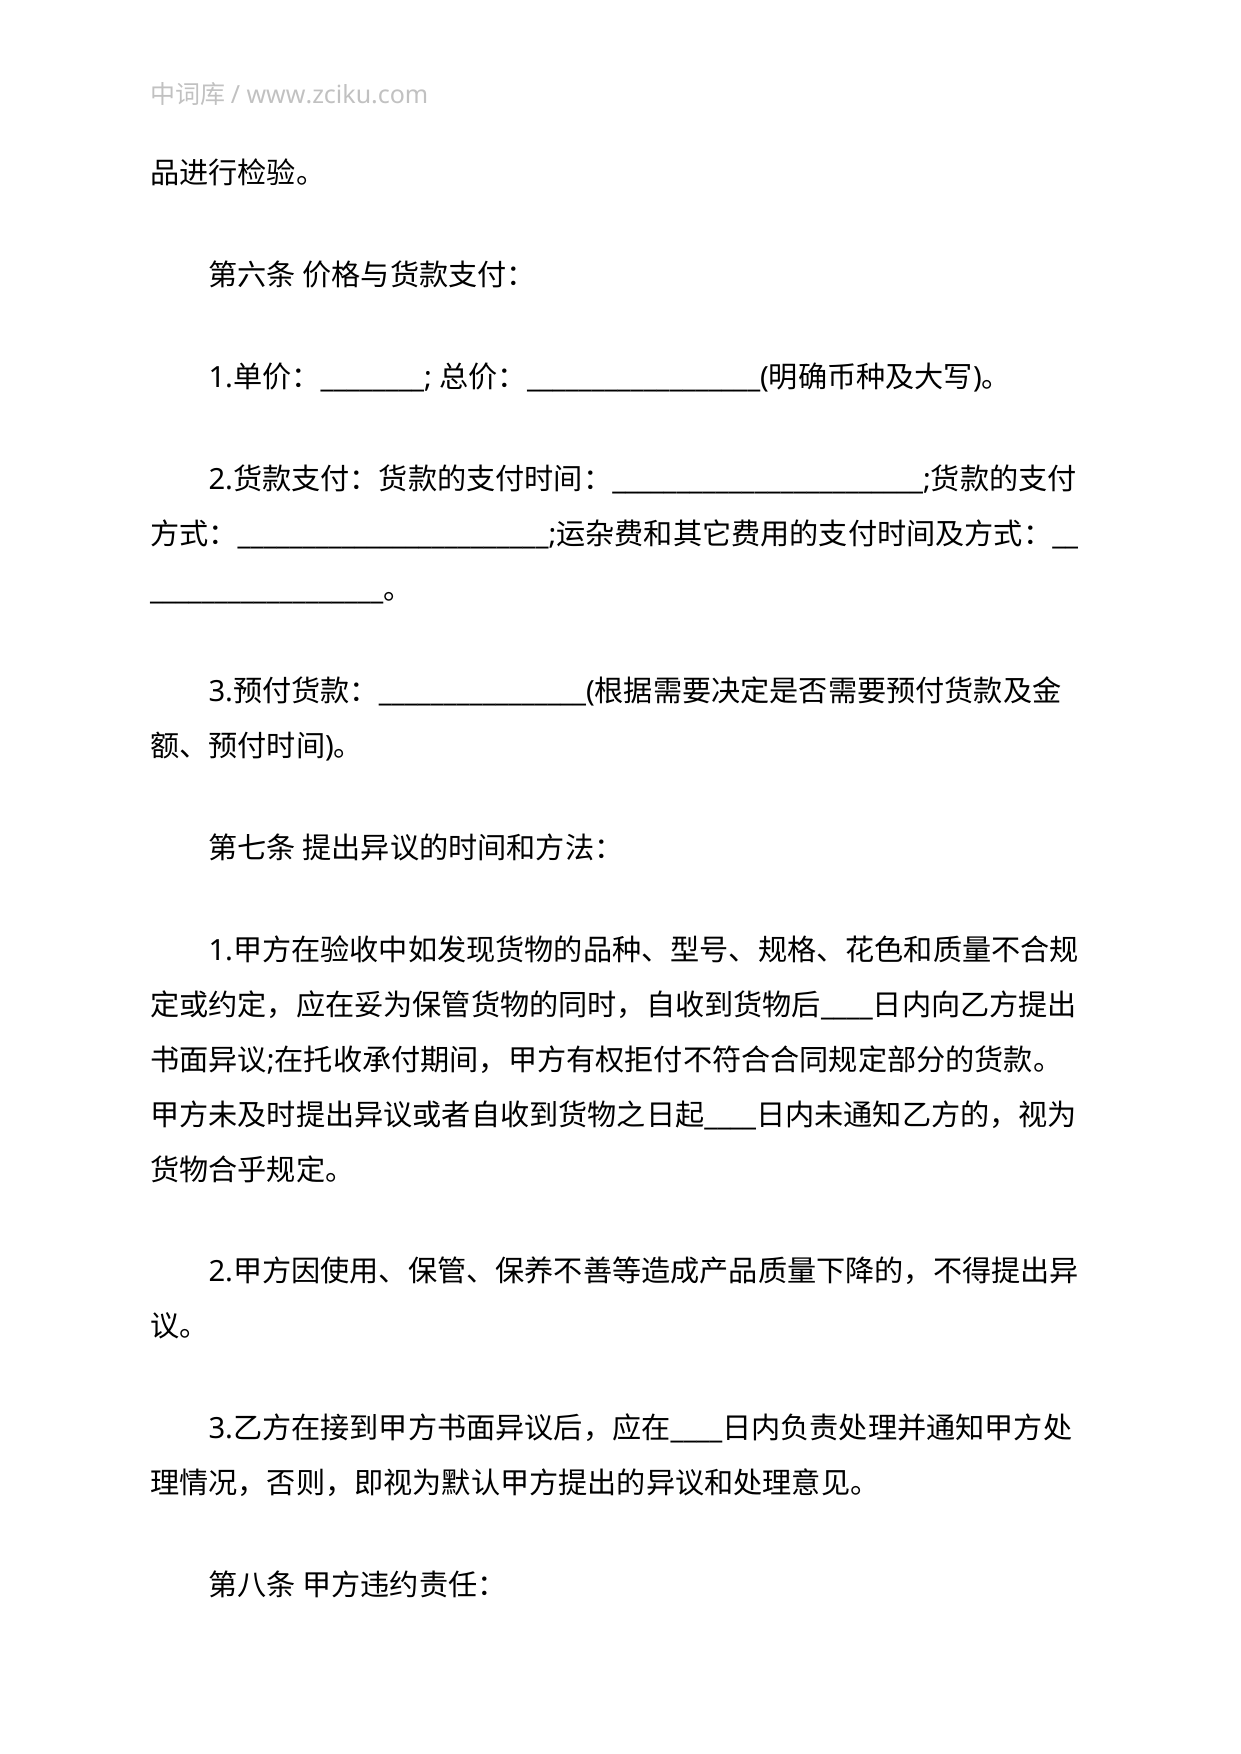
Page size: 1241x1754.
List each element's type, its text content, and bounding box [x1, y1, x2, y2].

text 1.甲方在验收中如发现货物的品种、型号、规格、花色和质量不合规定或约定，应在妥为保管货物的同时，自收到货物后____日内向乙方提出书面异议;在托收承付期间，甲方有权拒付不符合合同规定部分的货款。甲方未及时提出异议或者自收到货物之日起____日内未通知乙方的，视为货物合乎规定。 [150, 926, 1090, 1188]
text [150, 150, 1090, 192]
text 第八条 甲方违约责任： [150, 1562, 1090, 1604]
text 1.单价：________; 总价：__________________(明确币种及大写)。 [150, 353, 1090, 396]
text 3.预付货款：________________(根据需要决定是否需要预付货款及金额、预付时间)。 [150, 667, 1090, 765]
text 第七条 提出异议的时间和方法： [150, 824, 1090, 867]
text 2.甲方因使用、保管、保养不善等造成产品质量下降的，不得提出异议。 [150, 1248, 1090, 1345]
text 第六条 价格与货款支付： [150, 252, 1090, 294]
text 2.货款支付：货款的支付时间：________________________;货款的支付方式：________________________;运杂费和其它费用的支付时间及方式：____________________。 [150, 456, 1090, 608]
text 3.乙方在接到甲方书面异议后，应在____日内负责处理并通知甲方处理情况，否则，即视为默认甲方提出的异议和处理意见。 [150, 1405, 1090, 1502]
